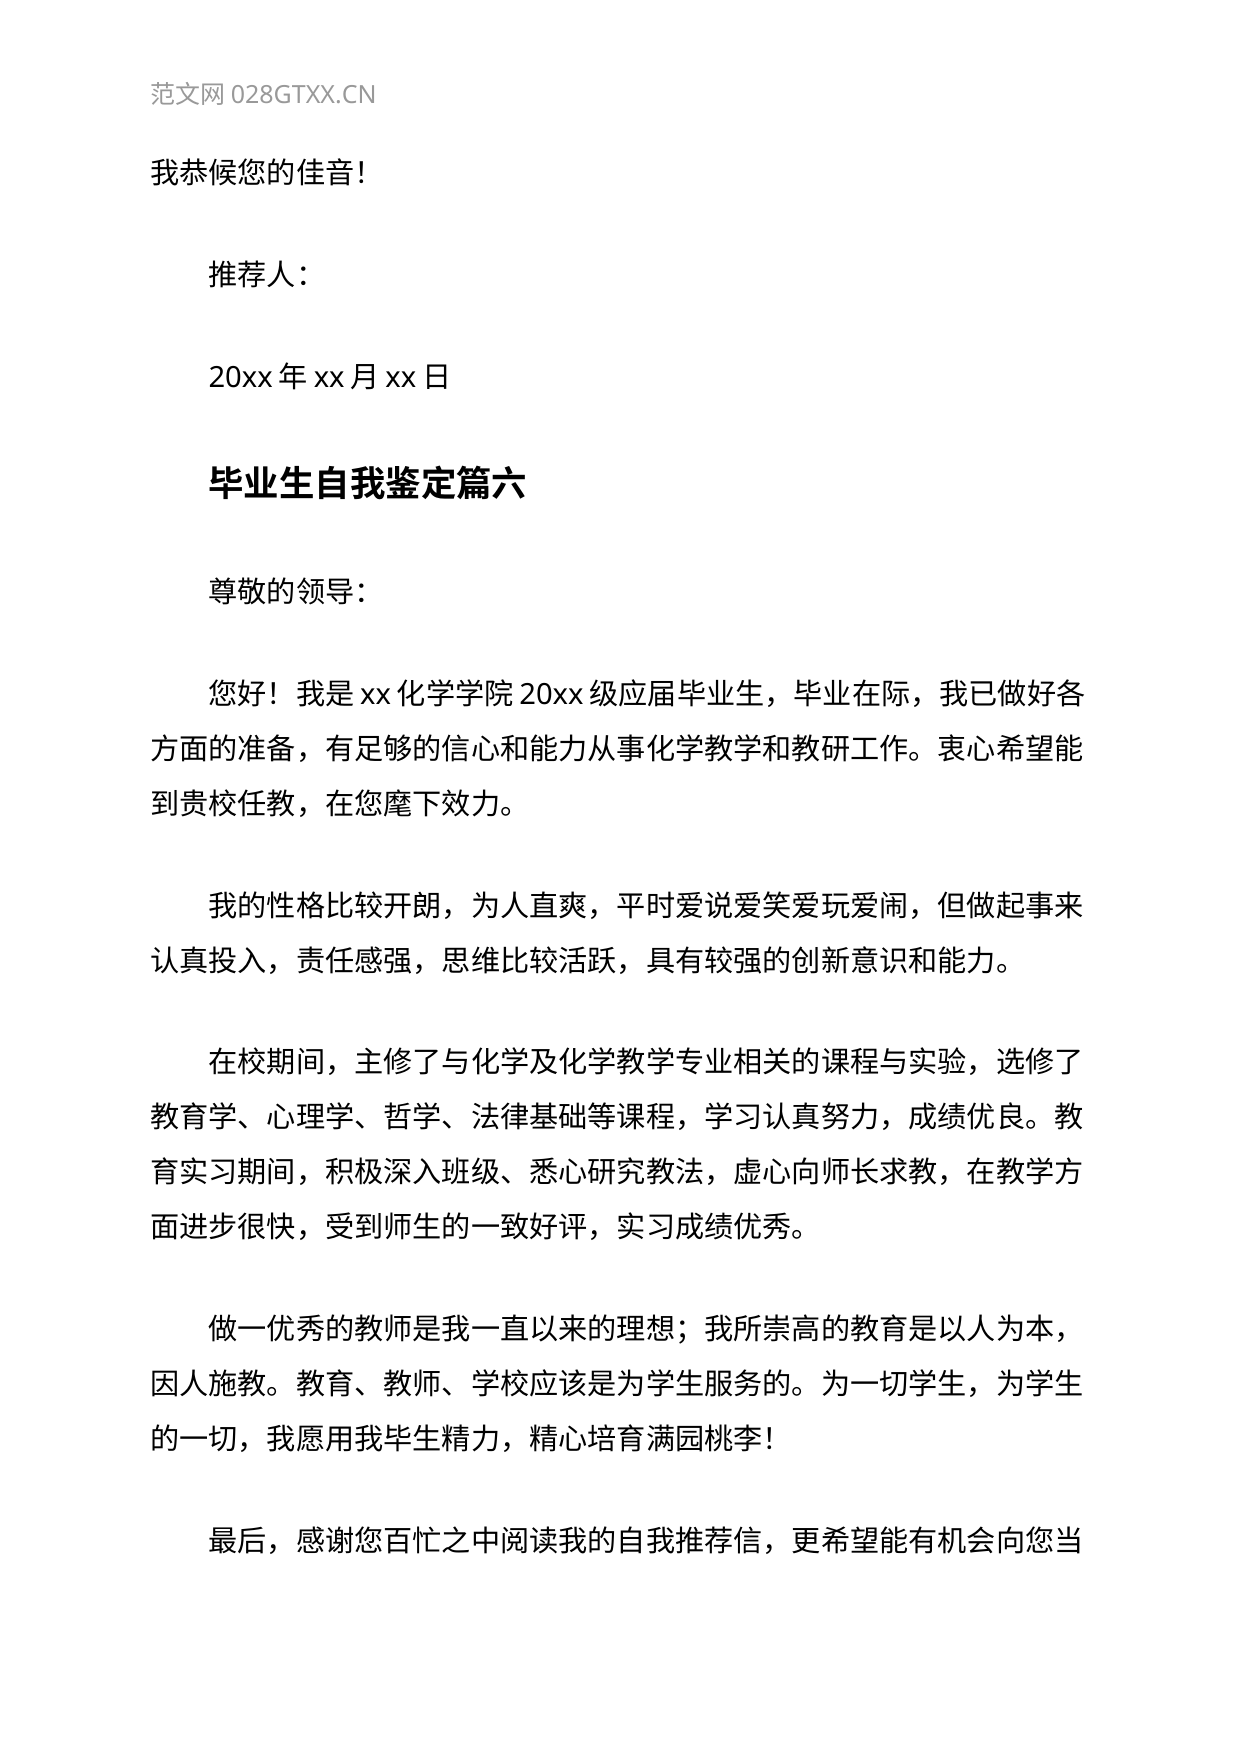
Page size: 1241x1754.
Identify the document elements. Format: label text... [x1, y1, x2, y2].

text 毕业生自我鉴定篇六 [150, 456, 1090, 507]
text 您好！我是xx化学学院20xx级应届毕业生，毕业在际，我已做好各方面的准备，有足够的信心和能力从事化学教学和教研工作。衷心希望能到贵校任教，在您麾下效力。 [150, 671, 1090, 823]
text 在校期间，主修了与化学及化学教学专业相关的课程与实验，选修了教育学、心理学、哲学、法律基础等课程，学习认真努力，成绩优良。教育实习期间，积极深入班级、悉心研究教法，虚心向师长求教，在教学方面进步很快，受到师生的一致好评，实习成绩优秀。 [150, 1039, 1090, 1246]
text 我的性格比较开朗，为人直爽，平时爱说爱笑爱玩爱闹，但做起事来认真投入，责任感强，思维比较活跃，具有较强的创新意识和能力。 [150, 882, 1090, 979]
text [150, 1517, 1090, 1559]
text 推荐人： [150, 252, 1090, 294]
text 尊敬的领导： [150, 569, 1090, 611]
text 做一优秀的教师是我一直以来的理想；我所崇高的教育是以人为本，因人施教。教育、教师、学校应该是为学生服务的。为一切学生，为学生的一切，我愿用我毕生精力，精心培育满园桃李！ [150, 1306, 1090, 1458]
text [150, 150, 1090, 192]
text 20xx年xx月xx日 [150, 353, 1090, 396]
